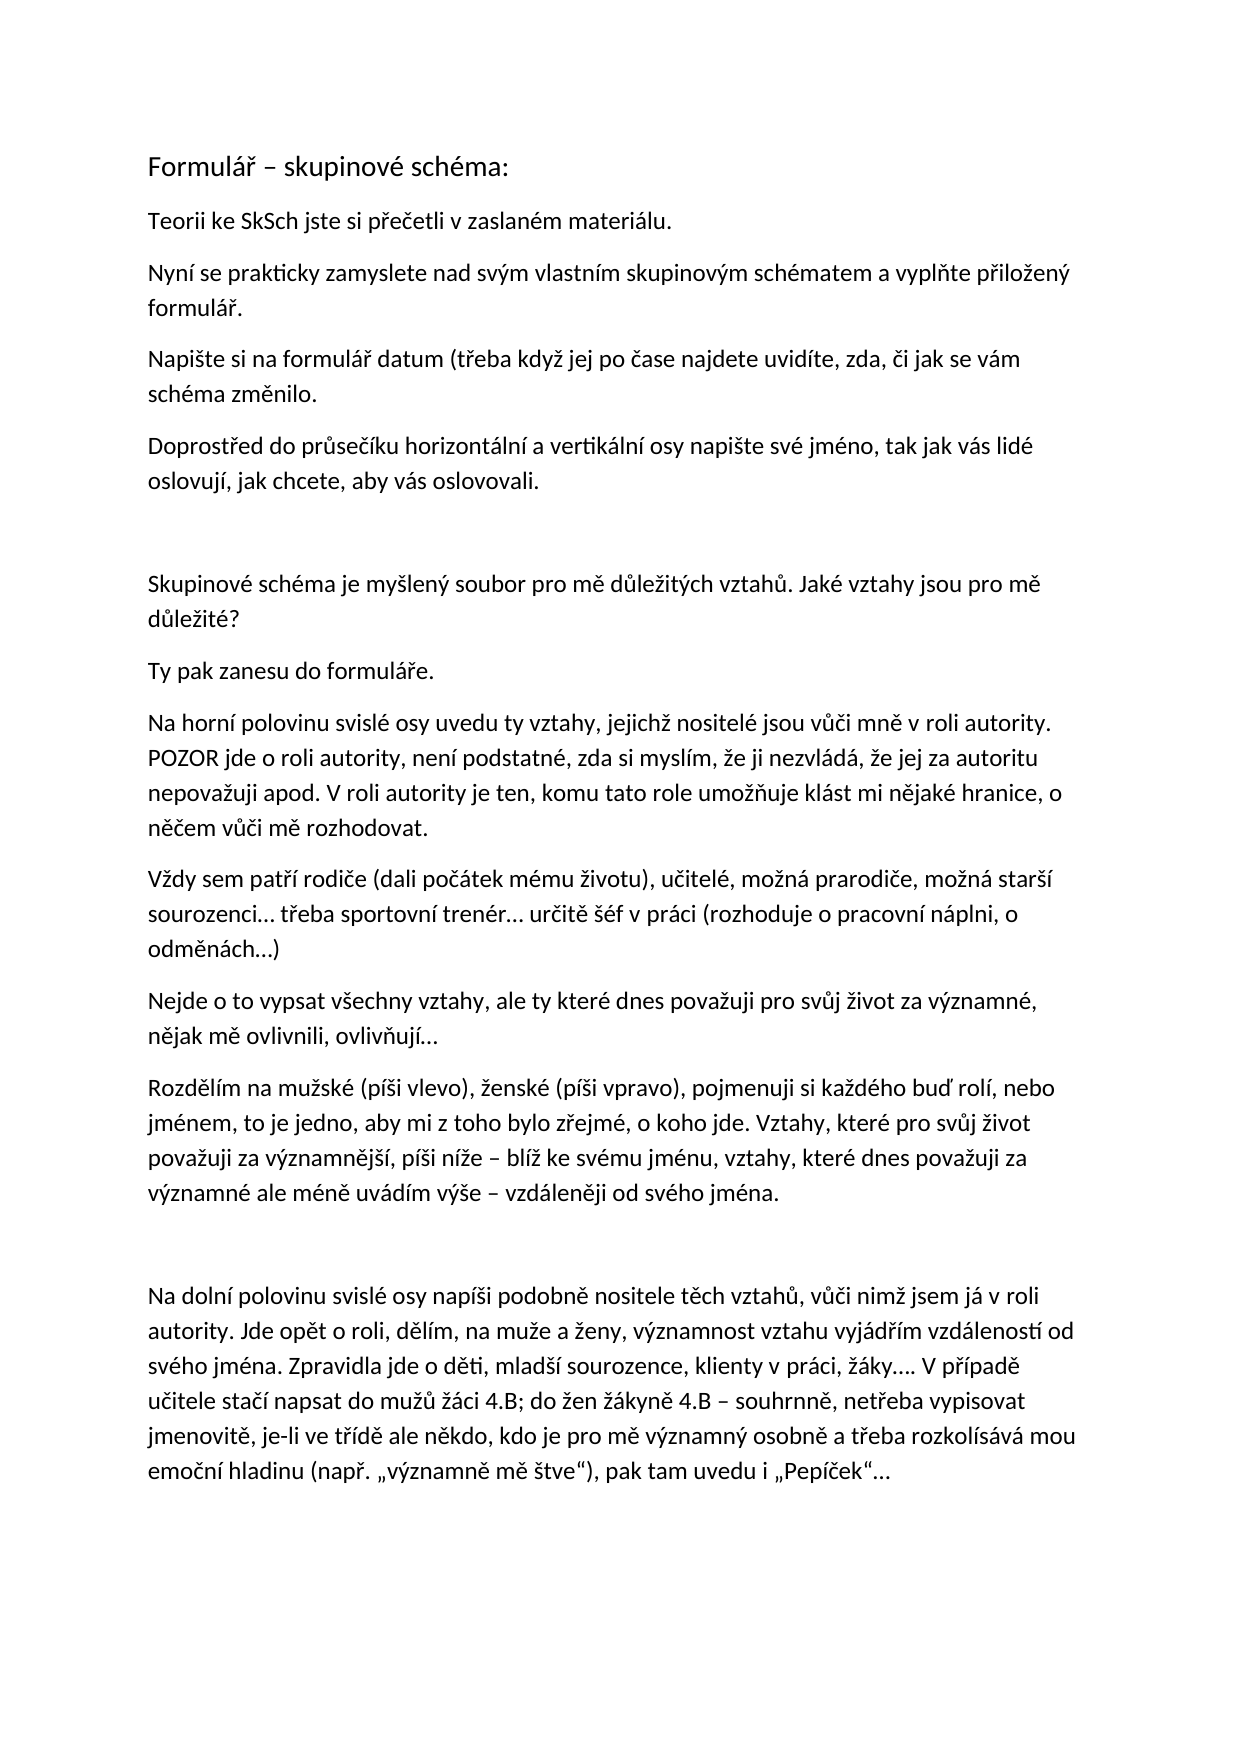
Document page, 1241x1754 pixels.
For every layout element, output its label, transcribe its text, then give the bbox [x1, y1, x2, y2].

text Na horní polovinu svislé osy uvedu ty vztahy, jejichž nositelé jsou vůči mně v roli autority. POZOR jde o roli autority, není podstatné, zda si myslím, že ji nezvládá, že jej za autoritu nepovažuji apod. V roli autority je ten, komu tato role umožňuje klást mi nějaké hranice, o něčem vůči mě rozhodovat. [148, 707, 1093, 842]
text Na dolní polovinu svislé osy napíši podobně nositele těch vztahů, vůči nimž jsem já v roli autority. Jde opět o roli, dělím, na muže a ženy, významnost vztahu vyjádřím vzdáleností od svého jména. Zpravidla jde o děti, mladší sourozence, klienty v práci, žáky…. V případě učitele stačí napsat do mužů žáci 4.B; do žen žákyně 4.B – souhrnně, netřeba vypisovat jmenovitě, je-li ve třídě ale někdo, kdo je pro mě významný osobně a třeba rozkolísává mou emoční hladinu (např. „významně mě štve“), pak tam uvedu i „Pepíček“… [148, 1280, 1093, 1486]
text Rozdělím na mužské (píši vlevo), ženské (píši vpravo), pojmenuji si každého buď rolí, nebo jménem, to je jedno, aby mi z toho bylo zřejmé, o koho jde. Vztahy, které pro svůj život považuji za významnější, píši níže – blíž ke svému jménu, vztahy, které dnes považuji za významné ale méně uvádím výše – vzdáleněji od svého jména. [148, 1072, 1093, 1207]
text Napište si na formulář datum (třeba když jej po čase najdete uvidíte, zda, či jak se vám schéma změnilo. [148, 343, 1093, 409]
text Skupinové schéma je myšlený soubor pro mě důležitých vztahů. Jaké vztahy jsou pro mě důležité? [148, 568, 1093, 634]
text Nejde o to vypsat všechny vztahy, ale ty které dnes považuji pro svůj život za významné, nějak mě ovlivnili, ovlivňují… [148, 985, 1093, 1051]
text Ty pak zanesu do formuláře. [148, 655, 1093, 686]
text Doprostřed do průsečíku horizontální a vertikální osy napište své jméno, tak jak vás lidé oslovují, jak chcete, aby vás oslovovali. [148, 430, 1093, 496]
text Formulář – skupinové schéma: [148, 148, 1093, 183]
text Nyní se prakticky zamyslete nad svým vlastním skupinovým schématem a vyplňte přiložený formulář. [148, 257, 1093, 322]
text Teorii ke SkSch jste si přečetli v zaslaném materiálu. [148, 205, 1093, 236]
text Vždy sem patří rodiče (dali počátek mému životu), učitelé, možná prarodiče, možná starší sourozenci… třeba sportovní trenér… určitě šéf v práci (rozhoduje o pracovní náplni, o odměnách…) [148, 863, 1093, 964]
